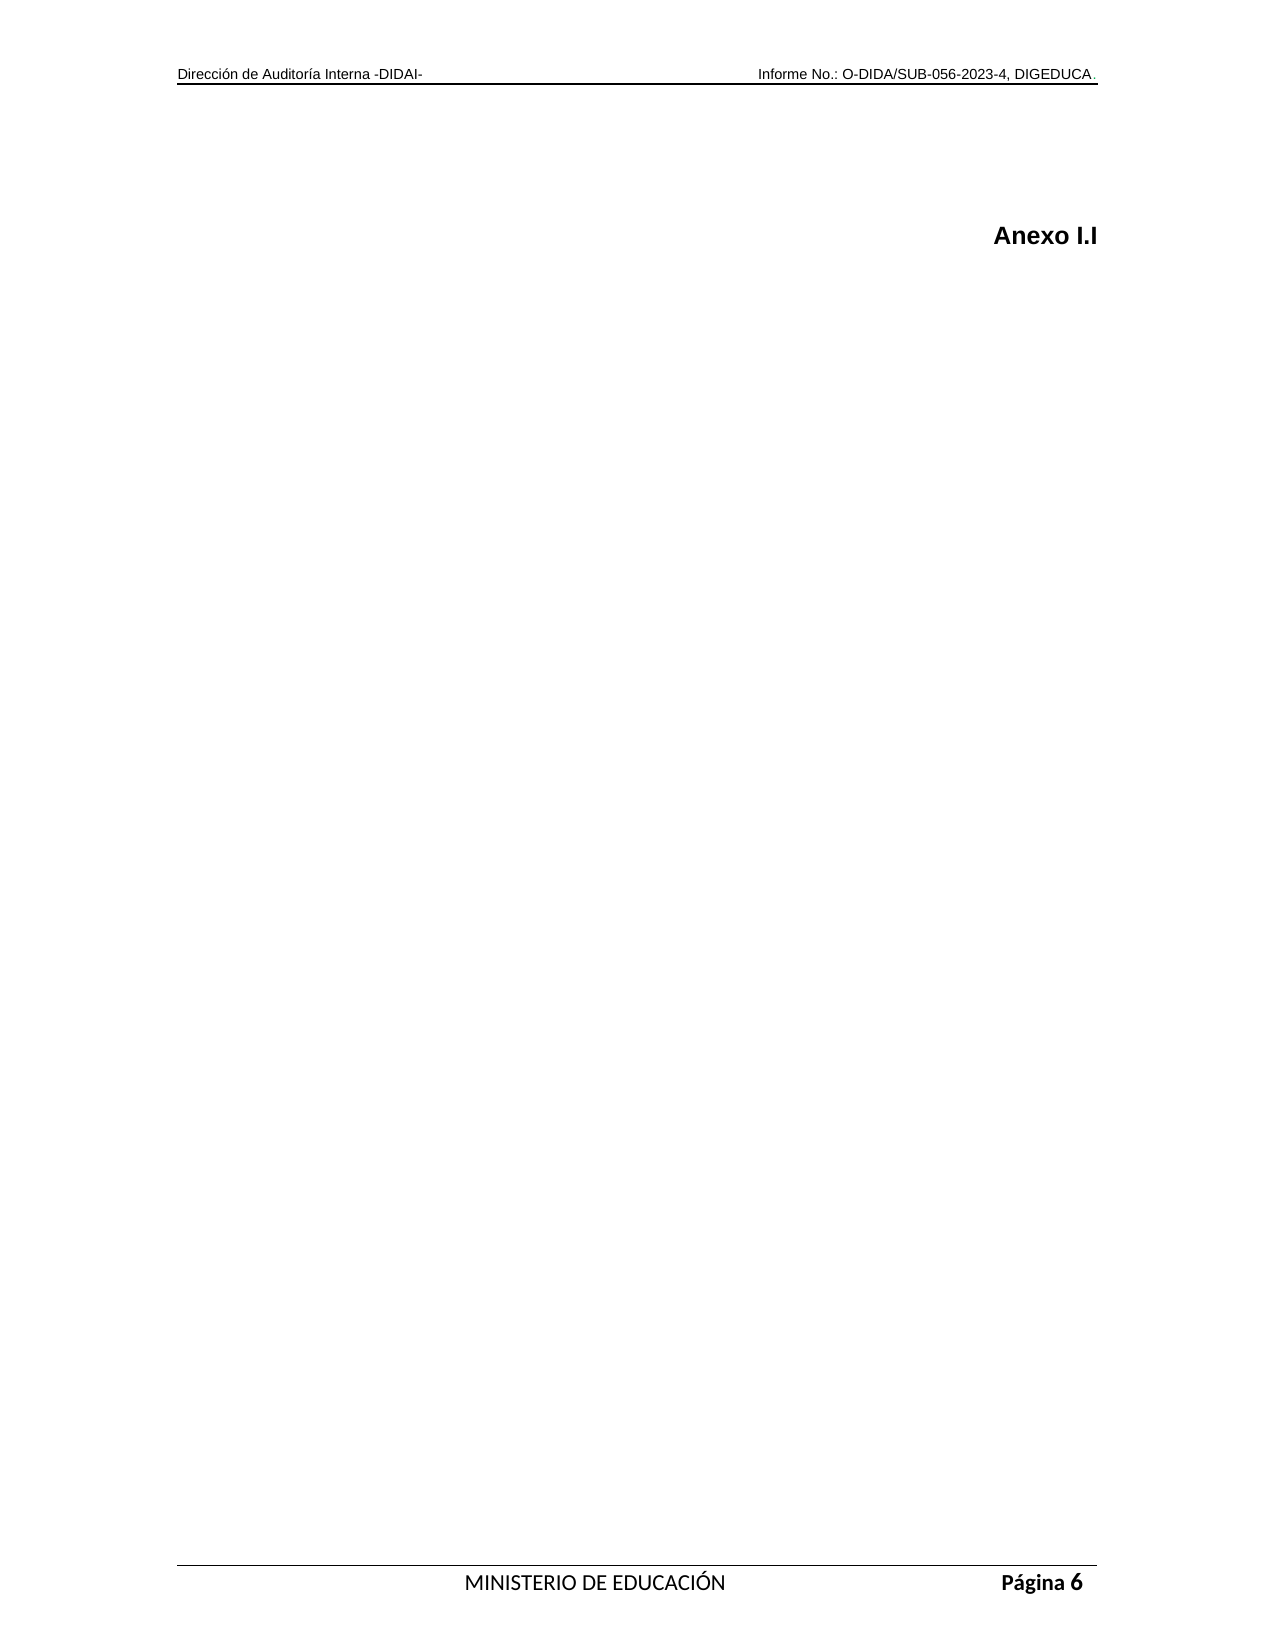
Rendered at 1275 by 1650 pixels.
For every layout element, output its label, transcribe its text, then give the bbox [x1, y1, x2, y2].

text Anexo I.I [177, 221, 1097, 249]
